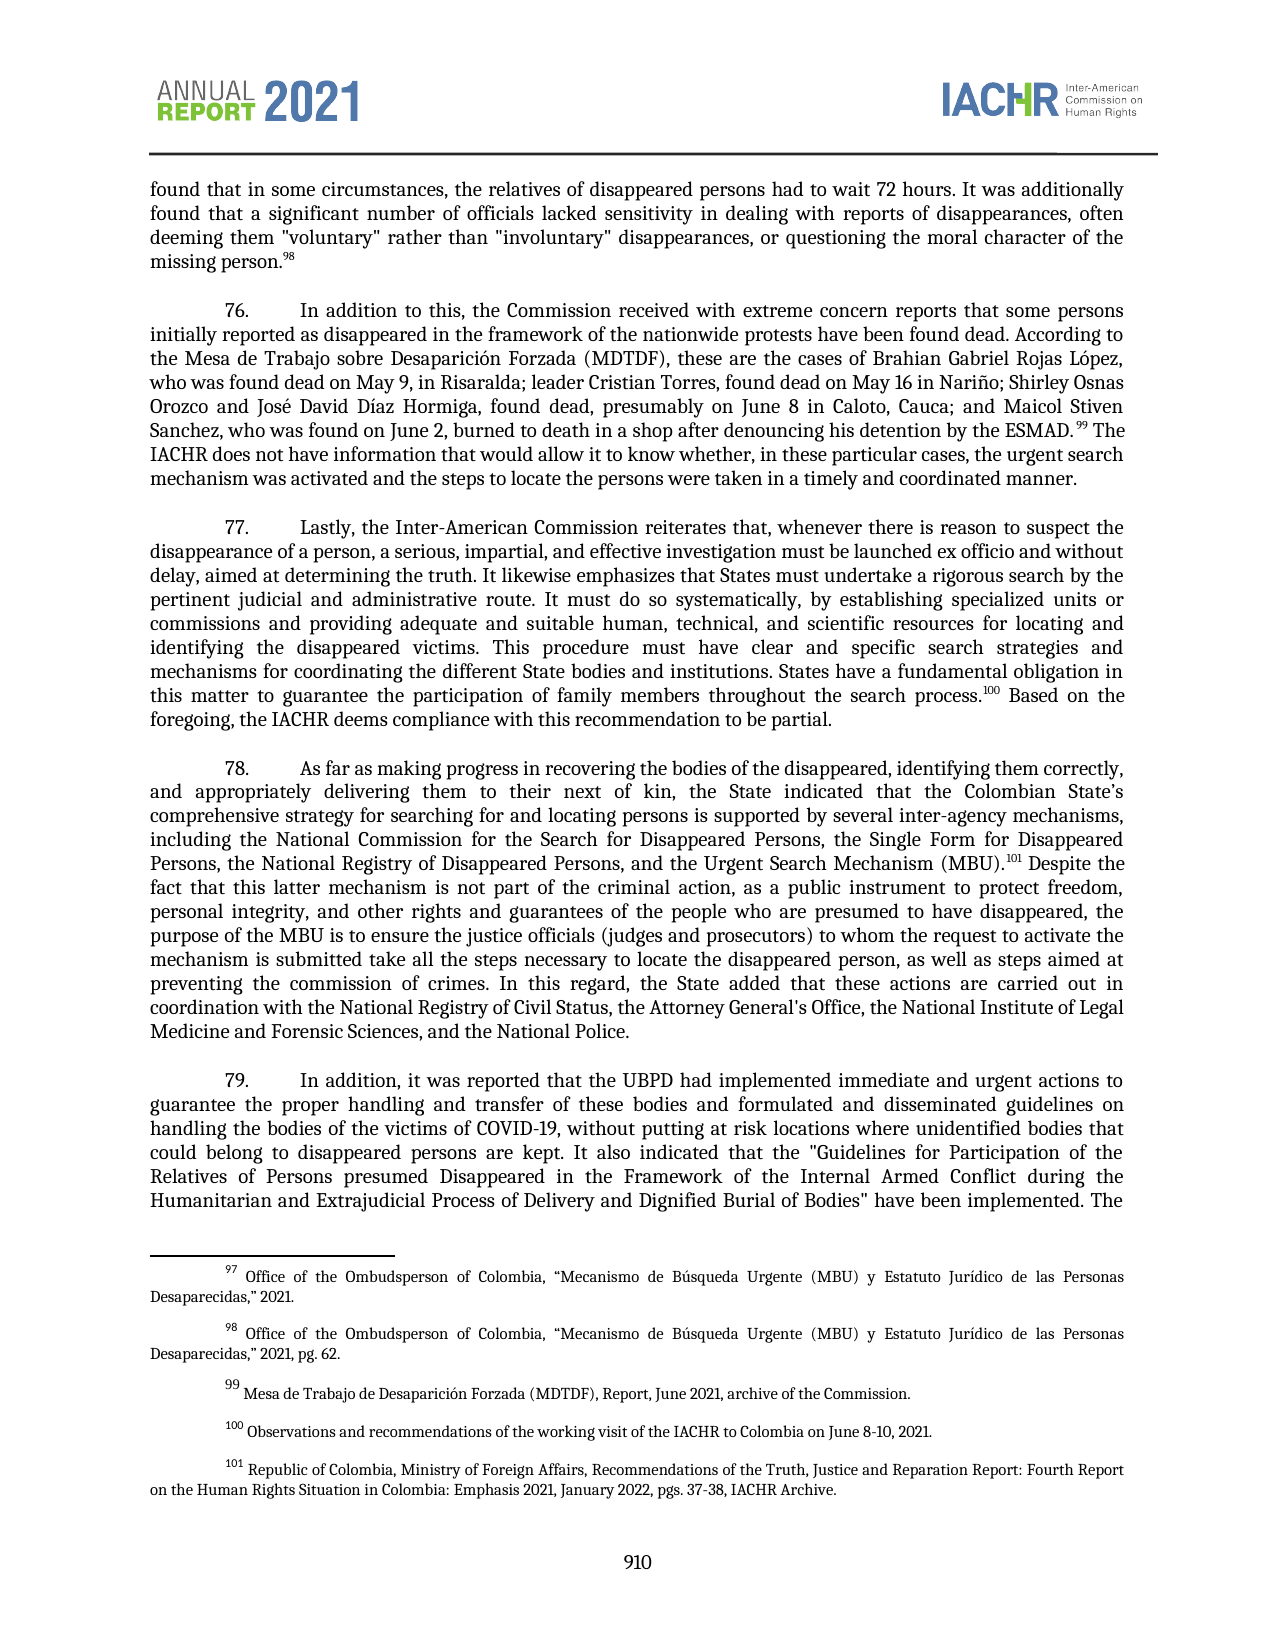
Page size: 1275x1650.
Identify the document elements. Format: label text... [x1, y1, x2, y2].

list Lastly, the Inter-American Commission reiterates that, whenever there is reason to suspect the disappearance of a person, a serious, impartial, and effective investigation must be launched ex officio and without delay, aimed at determining the truth. It likewise emphasizes that States must undertake a rigorous search by the pertinent judicial and administrative route. It must do so systematically, by establishing specialized units or commissions and providing adequate and suitable human, technical, and scientific resources for locating and identifying the disappeared victims. This procedure must have clear and specific search strategies and mechanisms for coordinating the different State bodies and institutions. States have a fundamental obligation in this matter to guarantee the participation of family members throughout the search process. Based on the foregoing, the IACHR deems compliance with this recommendation to be partial. [150, 516, 1125, 731]
picture [935, 74, 1159, 126]
picture [150, 75, 367, 126]
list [150, 178, 1125, 274]
list In addition to this, the Commission received with extreme concern reports that some persons initially reported as disappeared in the framework of the nationwide protests have been found dead. According to the Mesa de Trabajo sobre Desaparición Forzada (MDTDF), these are the cases of Brahian Gabriel Rojas López, who was found dead on May 9, in Risaralda; leader Cristian Torres, found dead on May 16 in Nariño; Shirley Osnas Orozco and José David Díaz Hormiga, found dead, presumably on June 8 in Caloto, Cauca; and Maicol Stiven Sanchez, who was found on June 2, burned to death in a shop after denouncing his detention by the ESMAD. The IACHR does not have information that would allow it to know whether, in these particular cases, the urgent search mechanism was activated and the steps to locate the persons were taken in a timely and coordinated manner. [150, 299, 1125, 491]
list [150, 1069, 1125, 1212]
list As far as making progress in recovering the bodies of the disappeared, identifying them correctly, and appropriately delivering them to their next of kin, the State indicated that the Colombian State’s comprehensive strategy for searching for and locating persons is supported by several inter-agency mechanisms, including the National Commission for the Search for Disappeared Persons, the Single Form for Disappeared Persons, the National Registry of Disappeared Persons, and the Urgent Search Mechanism (MBU). Despite the fact that this latter mechanism is not part of the criminal action, as a public instrument to protect freedom, personal integrity, and other rights and guarantees of the people who are presumed to have disappeared, the purpose of the MBU is to ensure the justice officials (judges and prosecutors) to whom the request to activate the mechanism is submitted take all the steps necessary to locate the disappeared person, as well as steps aimed at preventing the commission of crimes. In this regard, the State added that these actions are carried out in coordination with the National Registry of Civil Status, the Attorney General's Office, the National Institute of Legal Medicine and Forensic Sciences, and the National Police. [150, 756, 1125, 1044]
